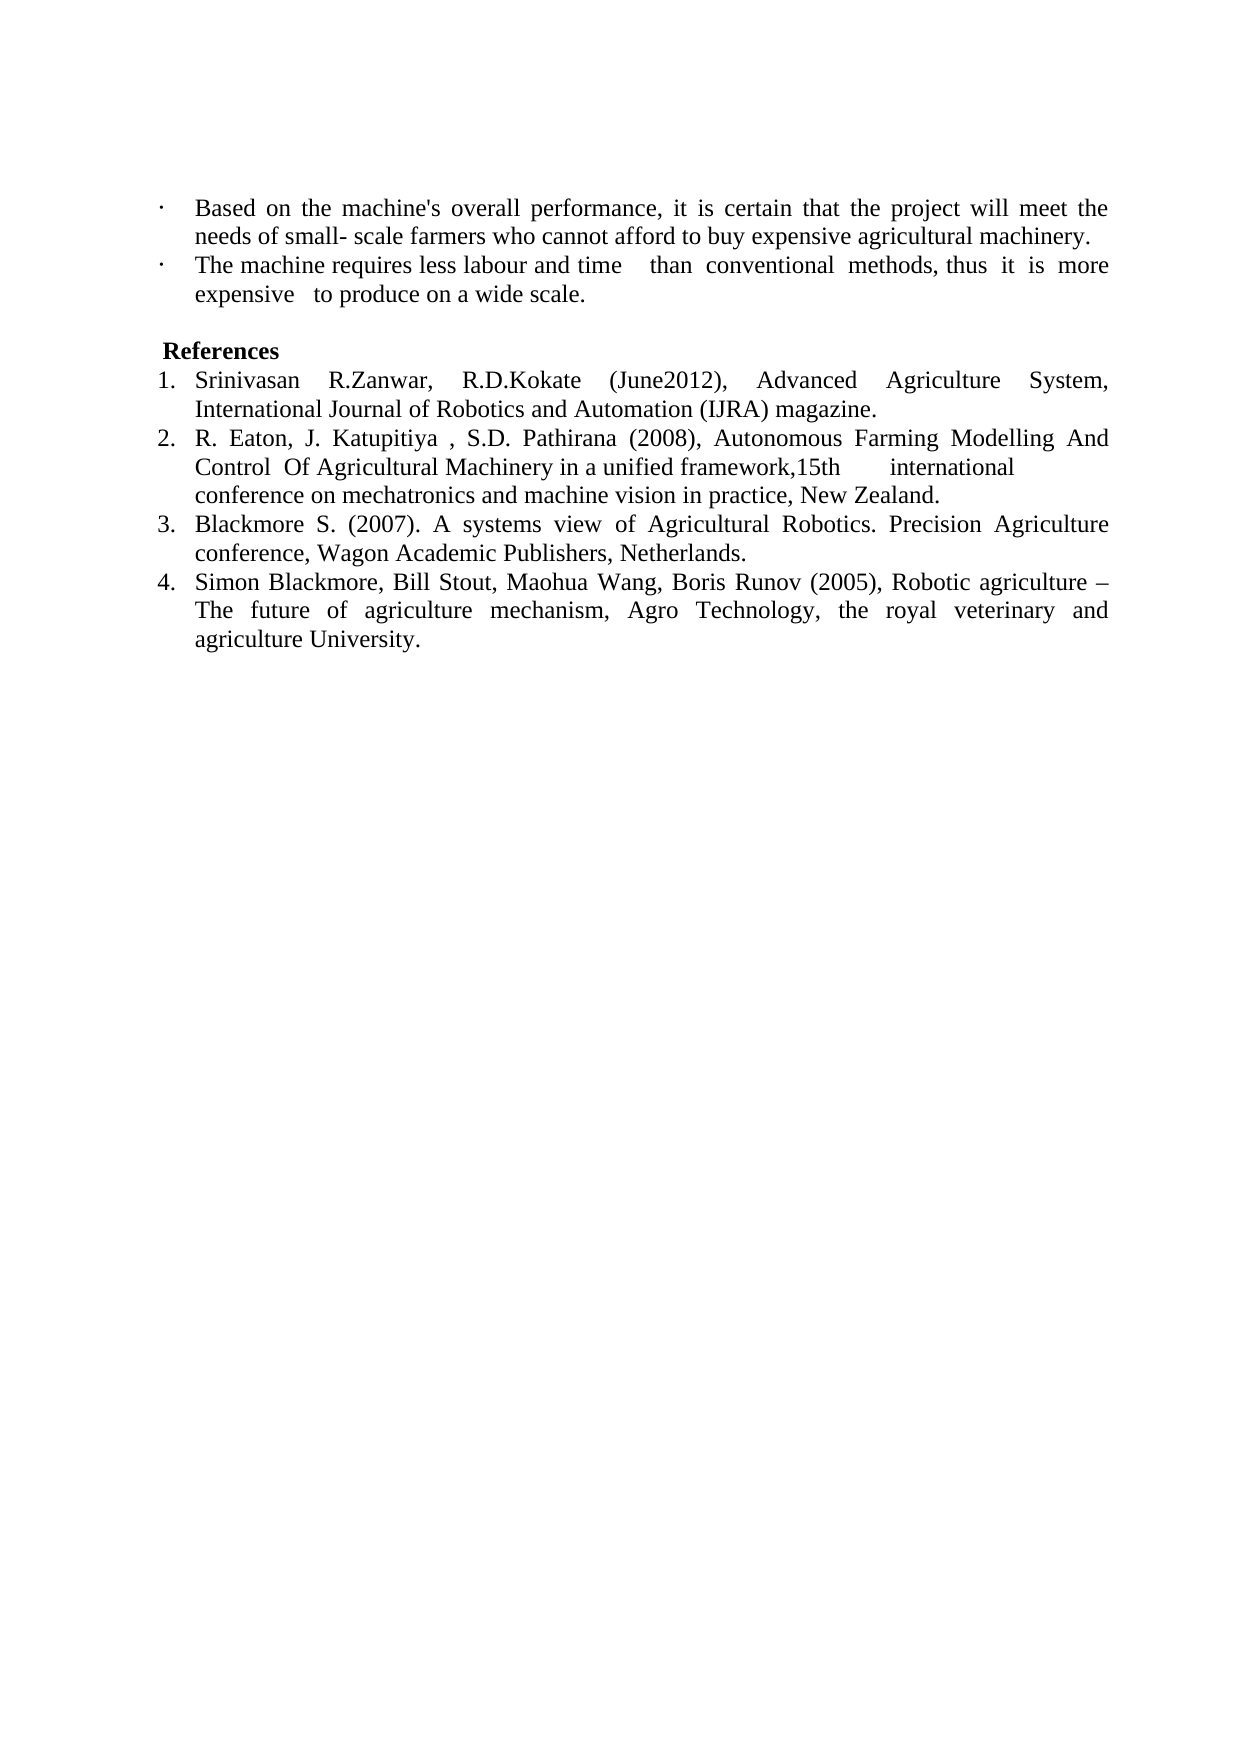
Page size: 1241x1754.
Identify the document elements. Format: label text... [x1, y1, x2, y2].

list Based on the machine's overall performance, it is certain that the project will meet the needs of small- scale farmers who cannot afford to buy expensive agricultural machinery. [157, 193, 1109, 250]
list Simon Blackmore, Bill Stout, Maohua Wang, Boris Runov (2005), Robotic agriculture – The future of agriculture mechanism, Agro Technology, the royal veterinary and agriculture University. [157, 567, 1109, 653]
text References [162, 337, 1113, 366]
list Srinivasan R.Zanwar, R.D.Kokate (June2012), Advanced Agriculture System, International Journal of Robotics and Automation (IJRA) magazine. [157, 366, 1109, 423]
list R. Eaton, J. Katupitiya , S.D. Pathirana (2008), Autonomous Farming Modelling And Control Of Agricultural Machinery in a unified framework,15th international conference on mechatronics and machine vision in practice, New Zealand. [157, 423, 1109, 509]
list Blackmore S. (2007). A systems view of Agricultural Robotics. Precision Agriculture conference, Wagon Academic Publishers, Netherlands. [157, 509, 1109, 567]
list The machine requires less labour and time than conventional methods, thus it is more expensive to produce on a wide scale. [157, 250, 1109, 308]
